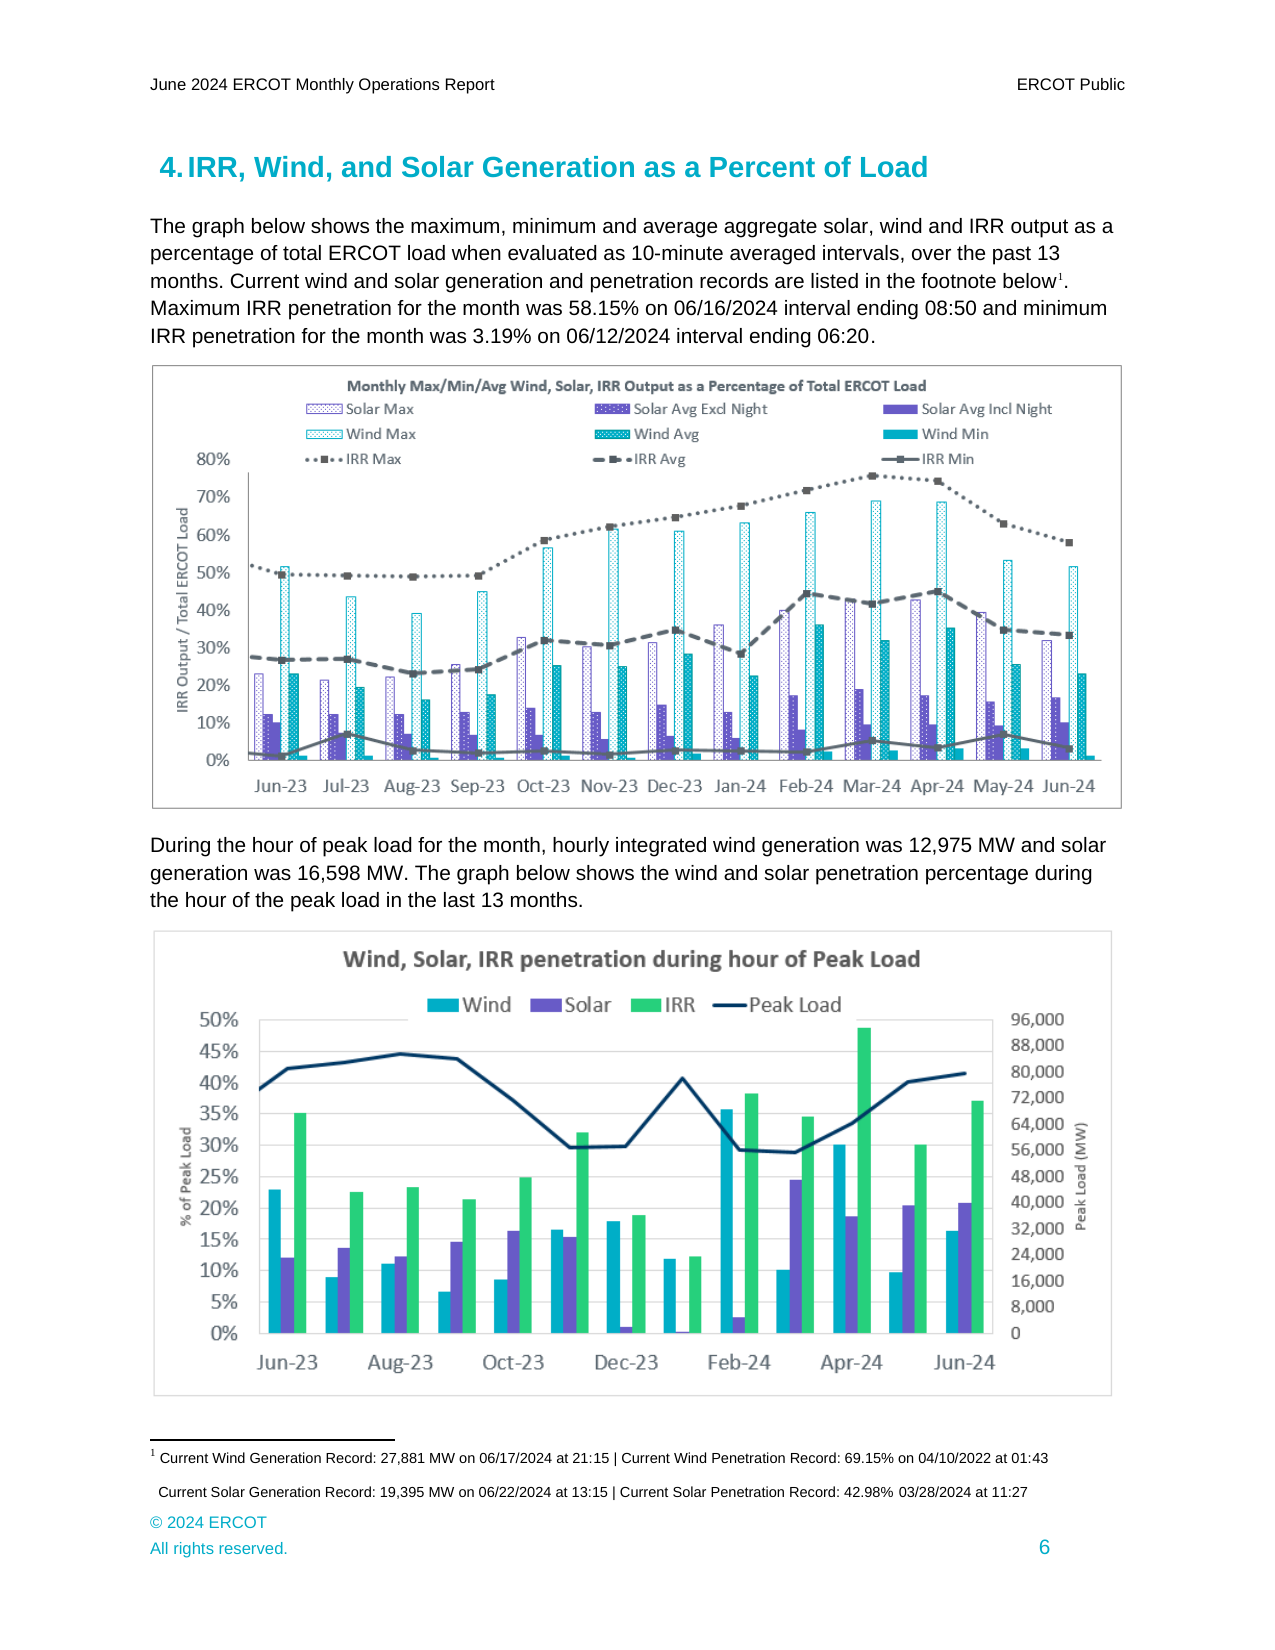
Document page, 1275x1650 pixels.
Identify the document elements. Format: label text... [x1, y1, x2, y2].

picture [150, 362, 1125, 814]
subtitle IRR, Wind, and Solar Generation as a Percent of Load [159, 150, 1125, 183]
text During the hour of peak load for the month, hourly integrated wind generation was 12,975 MW and solar generation was 16,598 MW. The graph below shows the wind and solar penetration percentage during the hour of the peak load in the last 13 months. [150, 814, 1125, 912]
picture [150, 927, 1117, 1400]
text The graph below shows the maximum, minimum and average aggregate solar, wind and IRR output as a percentage of total ERCOT load when evaluated as 10-minute averaged intervals, over the past 13 months. Current wind and solar generation and penetration records are listed in the footnote below. Maximum IRR penetration for the month was 58.15% on 06/16/2024 interval ending 08:50 and minimum IRR penetration for the month was 3.19% on 06/12/2024 interval ending 06:20. [150, 213, 1125, 347]
